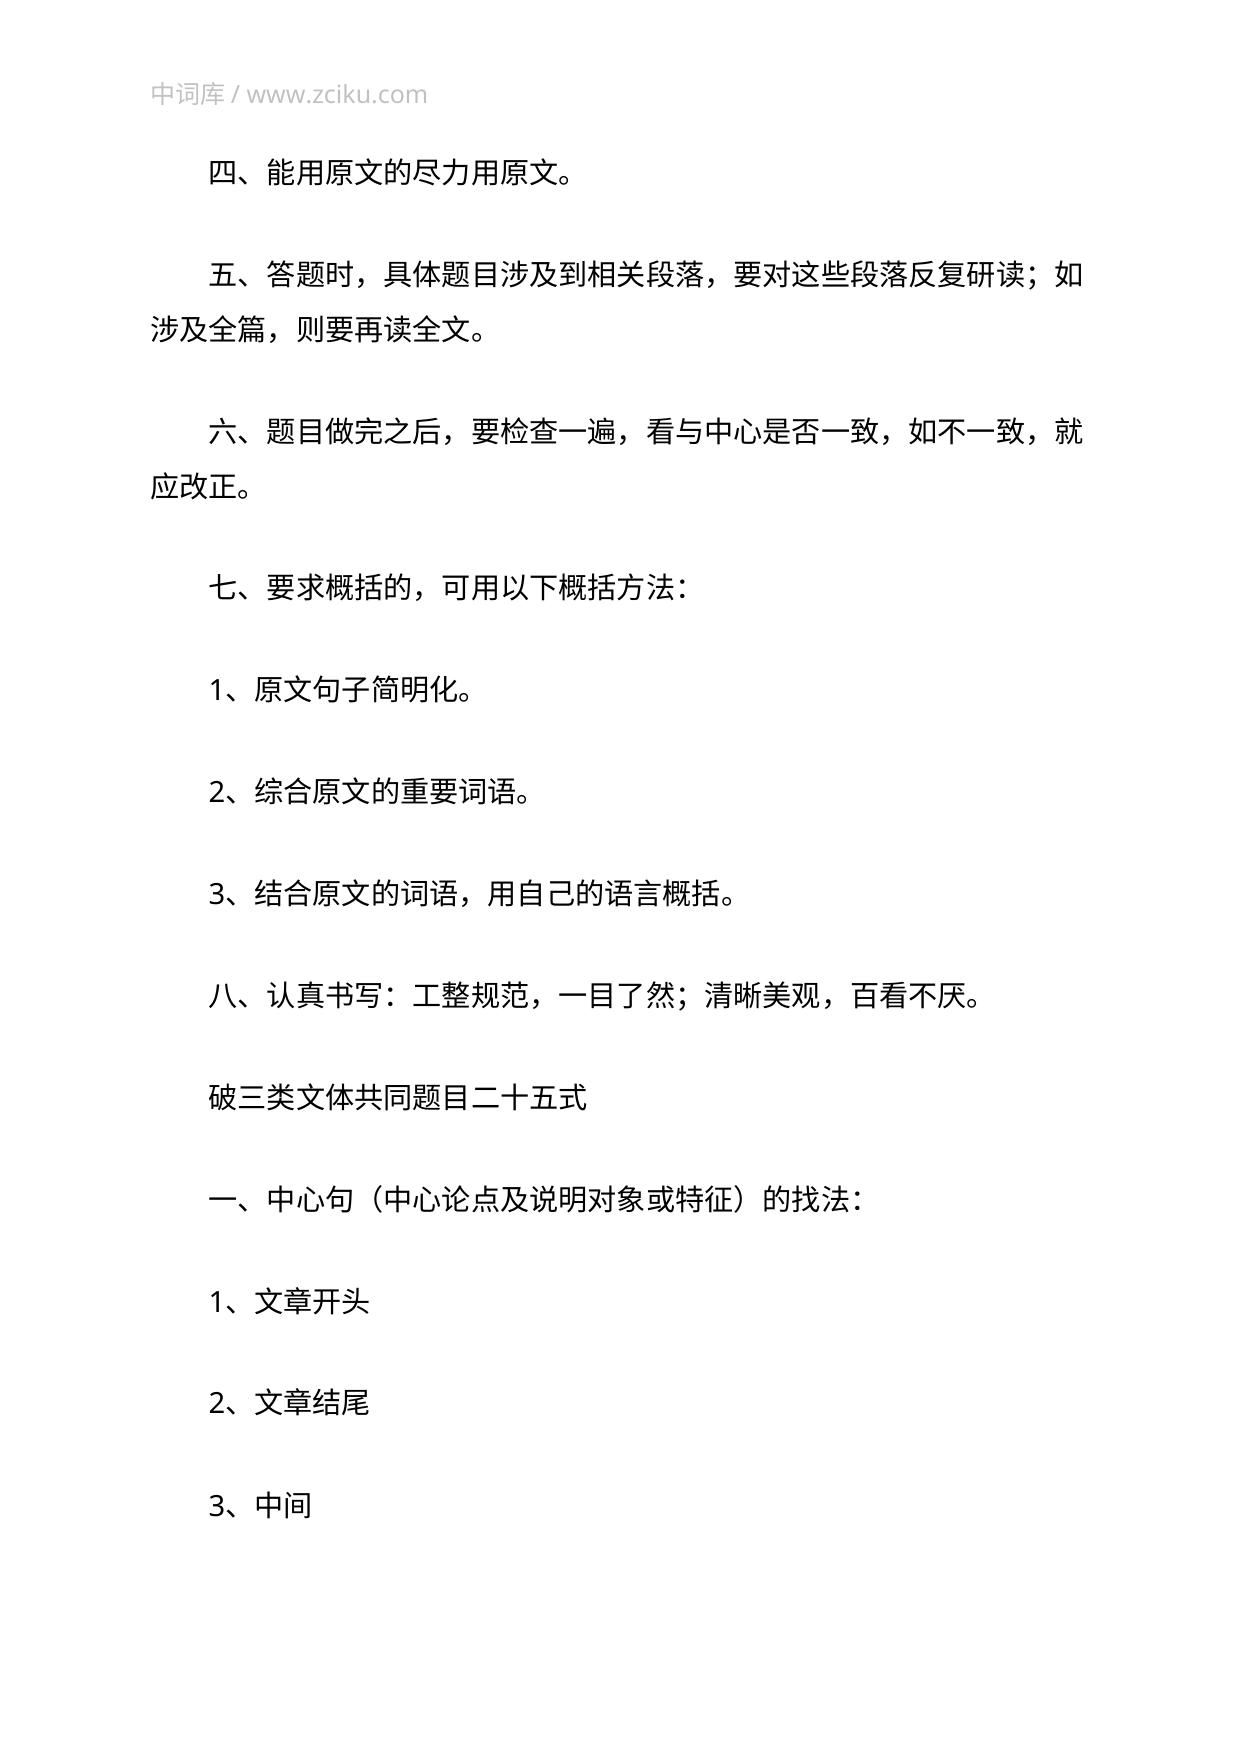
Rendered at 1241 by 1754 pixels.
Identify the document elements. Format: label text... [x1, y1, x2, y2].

text 七、要求概括的，可用以下概括方法： [150, 565, 1090, 607]
text 3、中间 [150, 1482, 1090, 1524]
text 六、题目做完之后，要检查一遍，看与中心是否一致，如不一致，就应改正。 [150, 408, 1090, 506]
text 五、答题时，具体题目涉及到相关段落，要对这些段落反复研读；如涉及全篇，则要再读全文。 [150, 252, 1090, 349]
text 3、结合原文的词语，用自己的语言概括。 [150, 871, 1090, 913]
text 1、文章开头 [150, 1278, 1090, 1321]
text 八、认真书写：工整规范，一目了然；清晰美观，百看不厌。 [150, 973, 1090, 1015]
text 1、原文句子简明化。 [150, 667, 1090, 709]
text 破三类文体共同题目二十五式 [150, 1074, 1090, 1117]
text 2、文章结尾 [150, 1380, 1090, 1422]
text 四、能用原文的尽力用原文。 [150, 150, 1090, 192]
text 一、中心句（中心论点及说明对象或特征）的找法： [150, 1176, 1090, 1219]
text 2、综合原文的重要词语。 [150, 769, 1090, 811]
